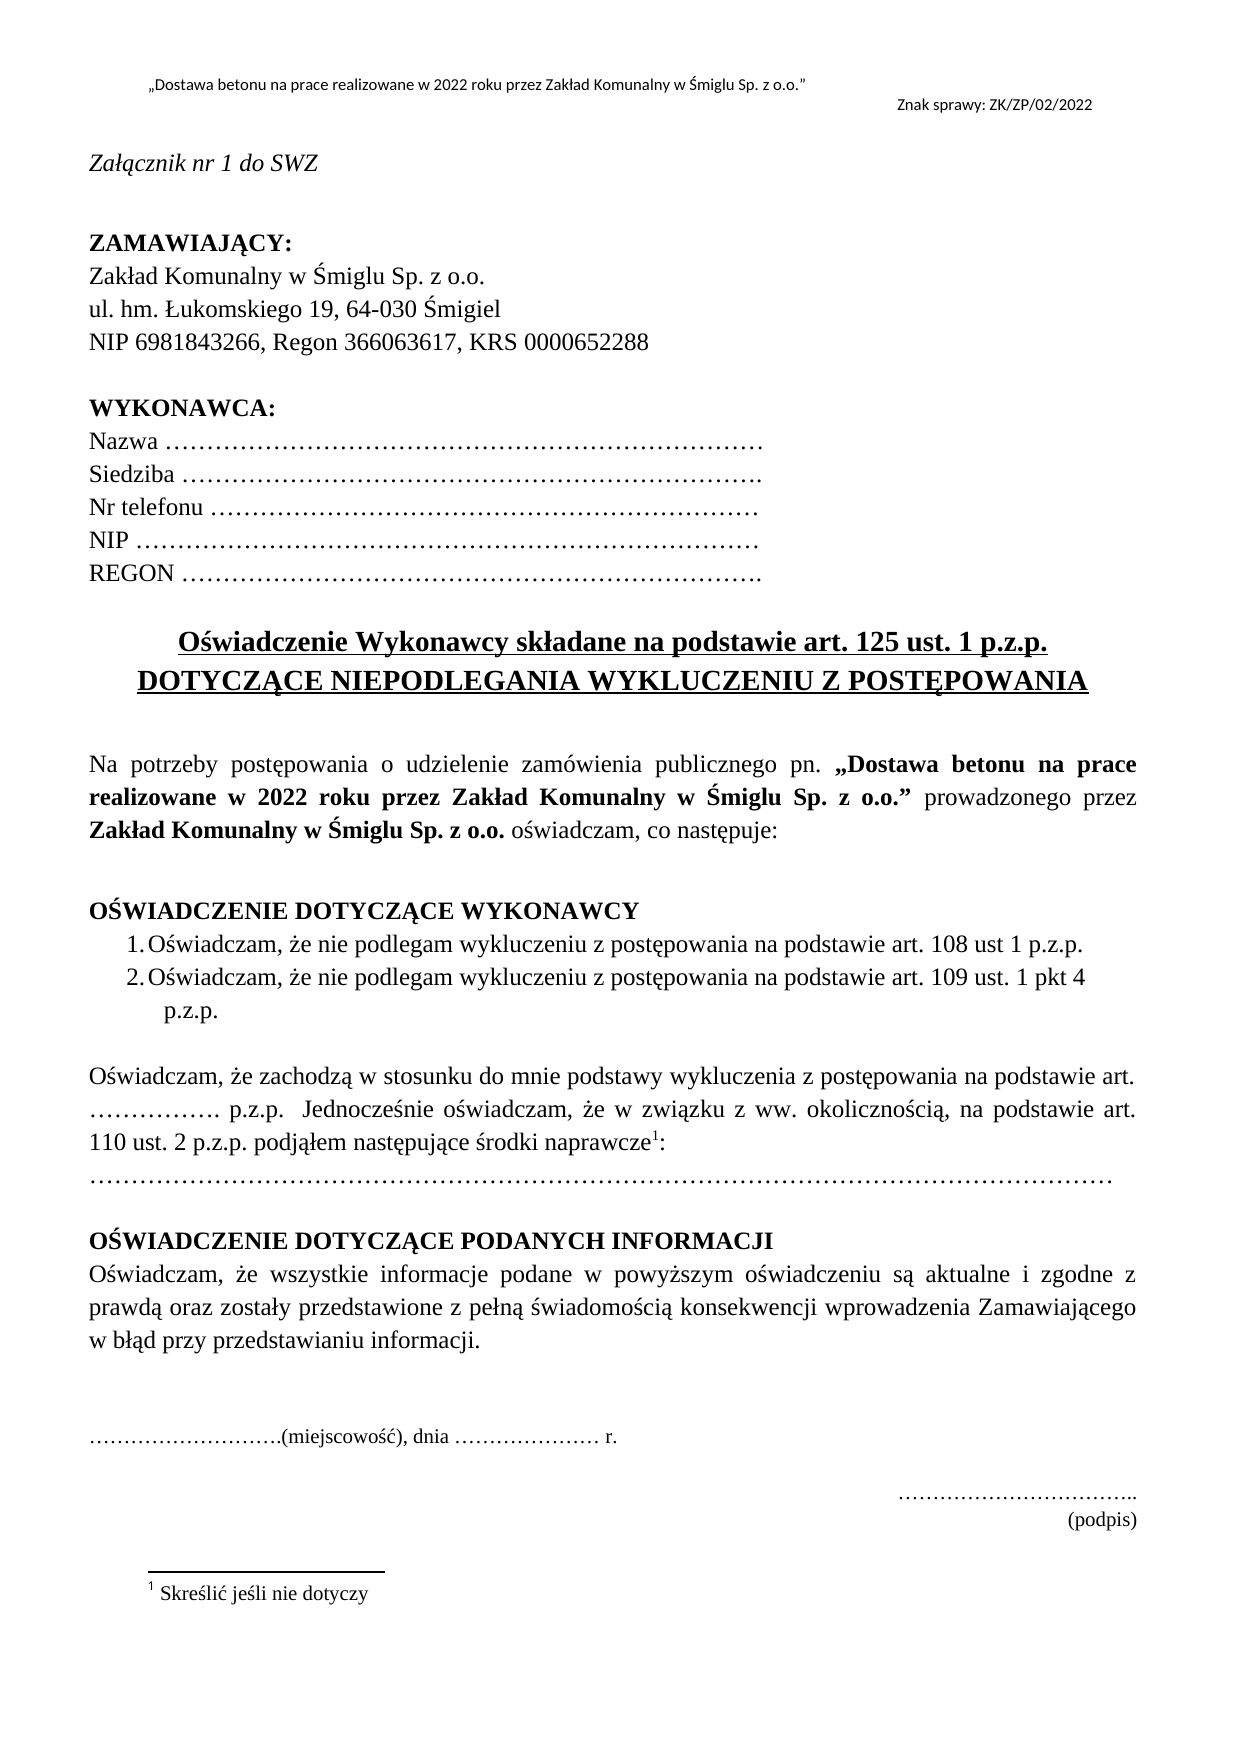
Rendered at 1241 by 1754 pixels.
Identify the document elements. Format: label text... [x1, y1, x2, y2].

text Oświadczenie Wykonawcy składane na podstawie art. 125 ust. 1 p.z.p. DOTYCZĄCE NIEPODLEGANIA WYKLUCZENIU Z POSTĘPOWANIA [88, 624, 1137, 697]
text Oświadczam, że wszystkie informacje podane w powyższym oświadczeniu są aktualne i zgodne z prawdą oraz zostały przedstawione z pełną świadomością konsekwencji wprowadzenia Zamawiającego w błąd przy przedstawianiu informacji. [88, 1259, 1137, 1354]
text Zakład Komunalny w Śmiglu Sp. z o.o. [88, 261, 1137, 290]
text Załącznik nr 1 do SWZ [88, 148, 1137, 176]
list Oświadczam, że nie podlegam wykluczeniu z postępowania na podstawie art. 109 ust. 1 pkt 4 p.z.p. [126, 962, 1137, 1024]
text ……………………….(miejscowość), dnia ………………… r. [88, 1424, 1137, 1448]
text NIP ………………………………………………………………… [88, 526, 1137, 554]
text NIP 6981843266, Regon 366063617, KRS 0000652288 [88, 327, 1137, 356]
text OŚWIADCZENIE DOTYCZĄCE WYKONAWCY [88, 896, 1137, 925]
text …………………………………………………………………………………………………………… [88, 1160, 1137, 1189]
text Nr telefonu ………………………………………………………… [88, 492, 1137, 521]
text Siedziba ……………………………………………………………. [88, 459, 1137, 488]
text OŚWIADCZENIE DOTYCZĄCE PODANYCH INFORMACJI [88, 1226, 1137, 1255]
text ZAMAWIAJĄCY: [88, 228, 1137, 257]
text (podpis) [88, 1507, 1137, 1531]
text Na potrzeby postępowania o udzielenie zamówienia publicznego pn. „Dostawa betonu na prace realizowane w 2022 roku przez Zakład Komunalny w Śmiglu Sp. z o.o.” prowadzonego przez Zakład Komunalny w Śmiglu Sp. z o.o. oświadczam, co następuje: [88, 749, 1137, 844]
text ul. hm. Łukomskiego 19, 64-030 Śmigiel [88, 294, 1137, 323]
text WYKONAWCA: [88, 393, 1137, 422]
text REGON ……………………………………………………………. [88, 558, 1137, 587]
list Oświadczam, że nie podlegam wykluczeniu z postępowania na podstawie art. 108 ust 1 p.z.p. [126, 929, 1137, 958]
text Nazwa ……………………………………………………………… [88, 426, 1137, 455]
text …………………………….. [811, 1480, 1137, 1504]
text Oświadczam, że zachodzą w stosunku do mnie podstawy wykluczenia z postępowania na podstawie art. ……………. p.z.p. Jednocześnie oświadczam, że w związku z ww. okolicznością, na podstawie art. 110 ust. 2 p.z.p. podjąłem następujące środki naprawcze: [88, 1061, 1137, 1156]
